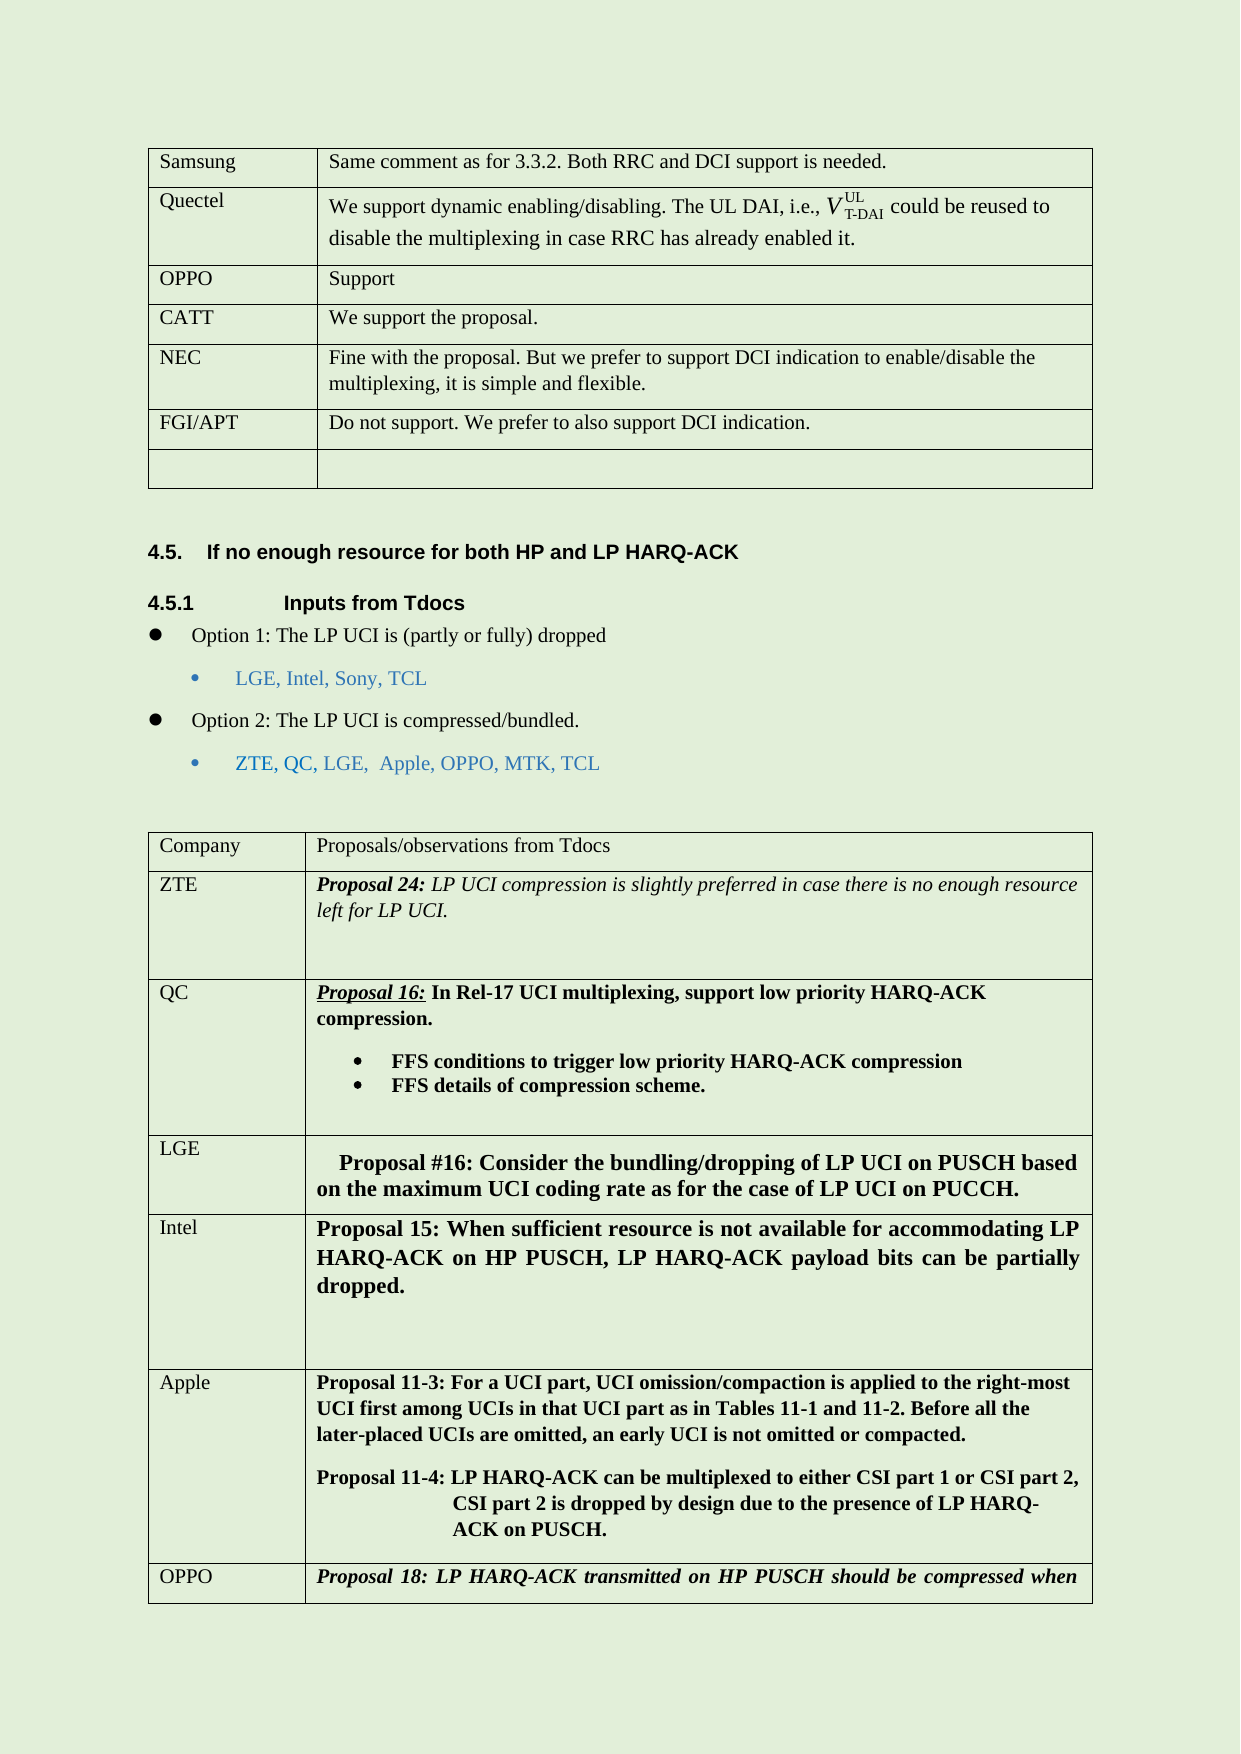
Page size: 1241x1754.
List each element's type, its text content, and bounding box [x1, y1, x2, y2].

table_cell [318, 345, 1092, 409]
list Option 1: The LP UCI is (partly or fully) dropped [148, 623, 1093, 647]
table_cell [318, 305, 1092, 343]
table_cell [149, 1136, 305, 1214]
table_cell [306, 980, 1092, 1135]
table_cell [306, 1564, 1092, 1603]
subtitle Inputs from Tdocs [148, 591, 1093, 615]
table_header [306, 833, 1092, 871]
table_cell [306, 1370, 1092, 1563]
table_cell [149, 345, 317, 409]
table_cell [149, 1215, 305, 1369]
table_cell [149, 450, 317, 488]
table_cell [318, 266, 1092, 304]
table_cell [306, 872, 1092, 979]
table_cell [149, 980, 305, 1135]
list LGE, Intel, Sony, TCL [191, 665, 1093, 689]
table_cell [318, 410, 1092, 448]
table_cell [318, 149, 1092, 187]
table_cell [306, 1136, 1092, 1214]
list ZTE, QC, LGE, Apple, OPPO, MTK, TCL [191, 751, 1093, 775]
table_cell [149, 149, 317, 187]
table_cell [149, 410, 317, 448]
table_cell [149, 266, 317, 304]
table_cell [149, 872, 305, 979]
list Option 2: The LP UCI is compressed/bundled. [148, 708, 1093, 732]
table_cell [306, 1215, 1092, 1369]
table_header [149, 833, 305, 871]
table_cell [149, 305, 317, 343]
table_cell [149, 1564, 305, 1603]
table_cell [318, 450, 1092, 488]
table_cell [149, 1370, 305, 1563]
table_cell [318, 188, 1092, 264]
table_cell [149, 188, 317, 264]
subtitle If no enough resource for both HP and LP HARQ-ACK [148, 540, 1093, 564]
